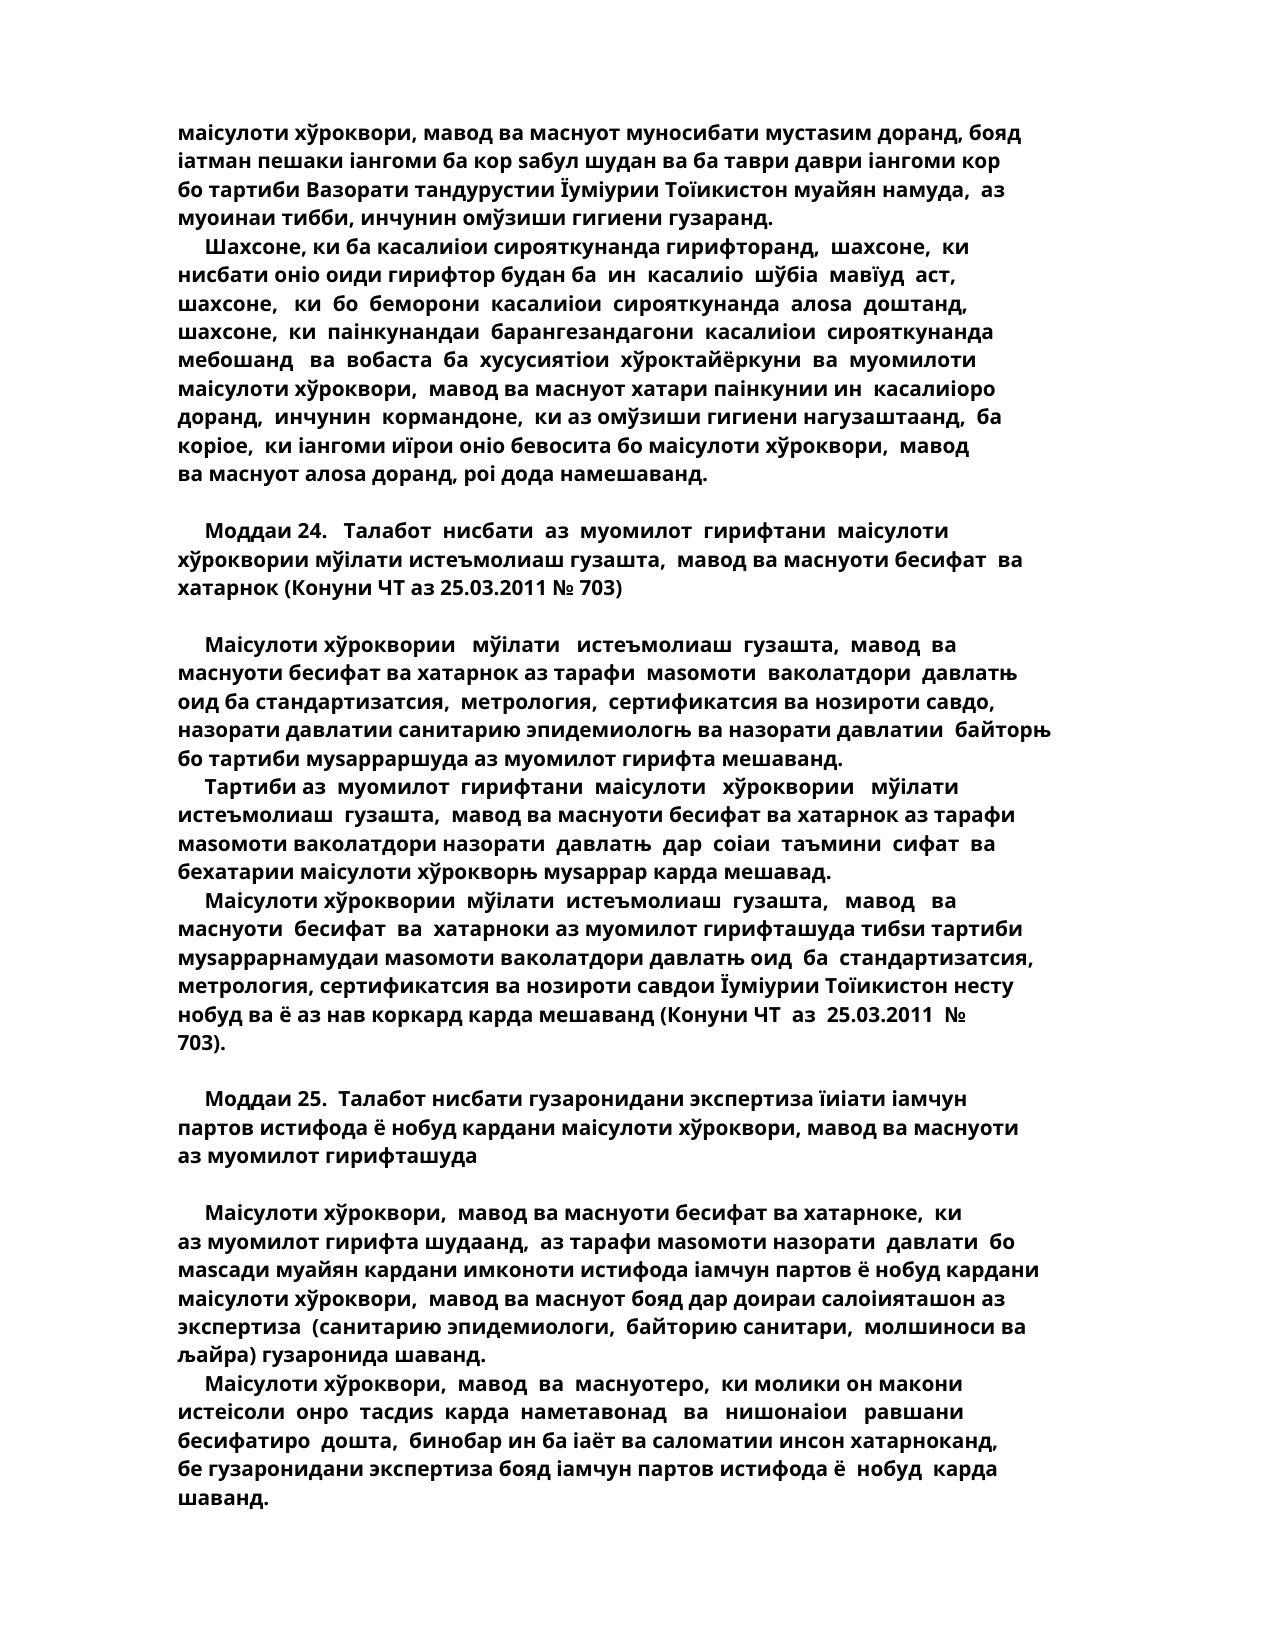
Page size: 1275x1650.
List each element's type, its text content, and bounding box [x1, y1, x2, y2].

text экспертиза (санитарию эпидемиологи, байторию санитари, молшиноси ва [177, 1312, 1186, 1341]
text маісулоти хўроквори, мавод ва маснуот бояд дар доираи салоіияташон аз [177, 1284, 1186, 1312]
text маѕомоти ваколатдори назорати давлатњ дар соіаи таъмини сифат ва [177, 829, 1186, 857]
text муоинаи тибби, инчунин омўзиши гигиени гузаранд. [177, 203, 1186, 232]
text маісулоти хўроквори, мавод ва маснуот муносибати мустаѕим доранд, бояд [177, 118, 1186, 147]
text Маісулоти хўроквори, мавод ва маснуоти бесифат ва хатарноке, ки [177, 1198, 1186, 1227]
text шахcоне, ки бо беморони касалиіои сирояткунанда алоѕа доштанд, [177, 289, 1186, 317]
text аз муомилот гирифта шудаанд, аз тарафи маѕомоти назорати давлати бо [177, 1227, 1186, 1255]
text бе гузаронидани экспертиза бояд іамчун партов истифода ё нобуд карда [177, 1454, 1186, 1483]
text аз муомилот гирифташуда [177, 1141, 1186, 1170]
text бесифатиро дошта, бинобар ин ба іаёт ва саломатии инсон хатарноканд, [177, 1426, 1186, 1454]
text ниcбати оніо оиди гирифтор будан ба ин касалиіо шўбіа мавїуд аст, [177, 260, 1186, 289]
text 703). [177, 1028, 1186, 1057]
text Маісулоти хўроквории мўілати истеъмолиаш гузашта, мавод ва [177, 630, 1186, 658]
text маснуоти бесифат ва хатарнок аз тарафи маѕомоти ваколатдори давлатњ [177, 658, 1186, 687]
text Шахсоне, ки ба касалиіои сирояткунанда гирифторанд, шахcоне, ки [177, 232, 1186, 260]
text ва маснуот алоѕа доранд, роі дода намешаванд. [177, 459, 1186, 488]
text іатман пешаки іангоми ба кор ѕабул шудан ва ба таври даври іангоми кор [177, 147, 1186, 175]
text мебошанд ва вобаста ба хусусиятіои хўроктайёркуни ва муомилоти [177, 346, 1186, 374]
text шаванд. [177, 1483, 1186, 1511]
text истеъмолиаш гузашта, мавод ва маснуоти бесифат ва хатарнок аз тарафи [177, 801, 1186, 829]
text партов истифода ё нобуд кардани маісулоти хўроквори, мавод ва маснуоти [177, 1113, 1186, 1141]
text маісулоти хўроквори, мавод ва маснуот хатари паінкунии ин касалиіоро [177, 374, 1186, 402]
text маѕсади муайян кардани имконоти истифода іамчун партов ё нобуд кардани [177, 1255, 1186, 1284]
text коріое, ки іангоми иїрои оніо бевосита бо маісулоти хўроквори, мавод [177, 431, 1186, 459]
text љайра) гузаронида шаванд. [177, 1341, 1186, 1369]
text маснуоти бесифат ва хатарноки аз муомилот гирифташуда тибѕи тартиби [177, 914, 1186, 943]
text Моддаи 25. Талабот нисбати гузаронидани экспертиза їиіати іамчун [177, 1084, 1186, 1113]
text Маісулоти хўроквори, мавод ва маснуотеро, ки молики он макони [177, 1369, 1186, 1397]
text Моддаи 24. Талабот нисбати аз муомилот гирифтани маісулоти [177, 516, 1186, 545]
text Тартиби аз муомилот гирифтани маісулоти хўроквории мўілати [177, 772, 1186, 801]
text Маісулоти хўроквории мўілати истеъмолиаш гузашта, мавод ва [177, 886, 1186, 914]
text хатарнок (Конуни ЧТ аз 25.03.2011 № 703) [177, 573, 1186, 602]
text доранд, инчунин кормандоне, ки аз омўзиши гигиени нагузаштаанд, ба [177, 402, 1186, 431]
text бо тартиби муѕарраршуда аз муомилот гирифта мешаванд. [177, 744, 1186, 772]
text муѕаррарнамудаи маѕомоти ваколатдори давлатњ оид ба стандартизатсия, [177, 943, 1186, 971]
text метрология, сертификатсия ва нозироти савдои Їуміурии Тоїикистон несту [177, 971, 1186, 1000]
text бехатарии маісулоти хўрокворњ муѕаррар карда мешавад. [177, 857, 1186, 886]
text нобуд ва ё аз нав коркард карда мешаванд (Конуни ЧТ аз 25.03.2011 № [177, 1000, 1186, 1028]
text шахcоне, ки паінкунандаи барангезандагони касалиіои сирояткунанда [177, 317, 1186, 346]
text оид ба стандартизатсия, метрология, сертификатсия ва нозироти савдо, [177, 687, 1186, 715]
text хўроквории мўілати истеъмолиаш гузашта, мавод ва маснуоти бесифат ва [177, 545, 1186, 573]
text назорати давлатии санитарию эпидемиологњ ва назорати давлатии байторњ [177, 715, 1186, 744]
text бо тартиби Вазорати тандурустии Їуміурии Тоїикистон муайян намуда, аз [177, 175, 1186, 203]
text истеісоли онро тасдиѕ карда наметавонад ва нишонаіои равшани [177, 1397, 1186, 1426]
